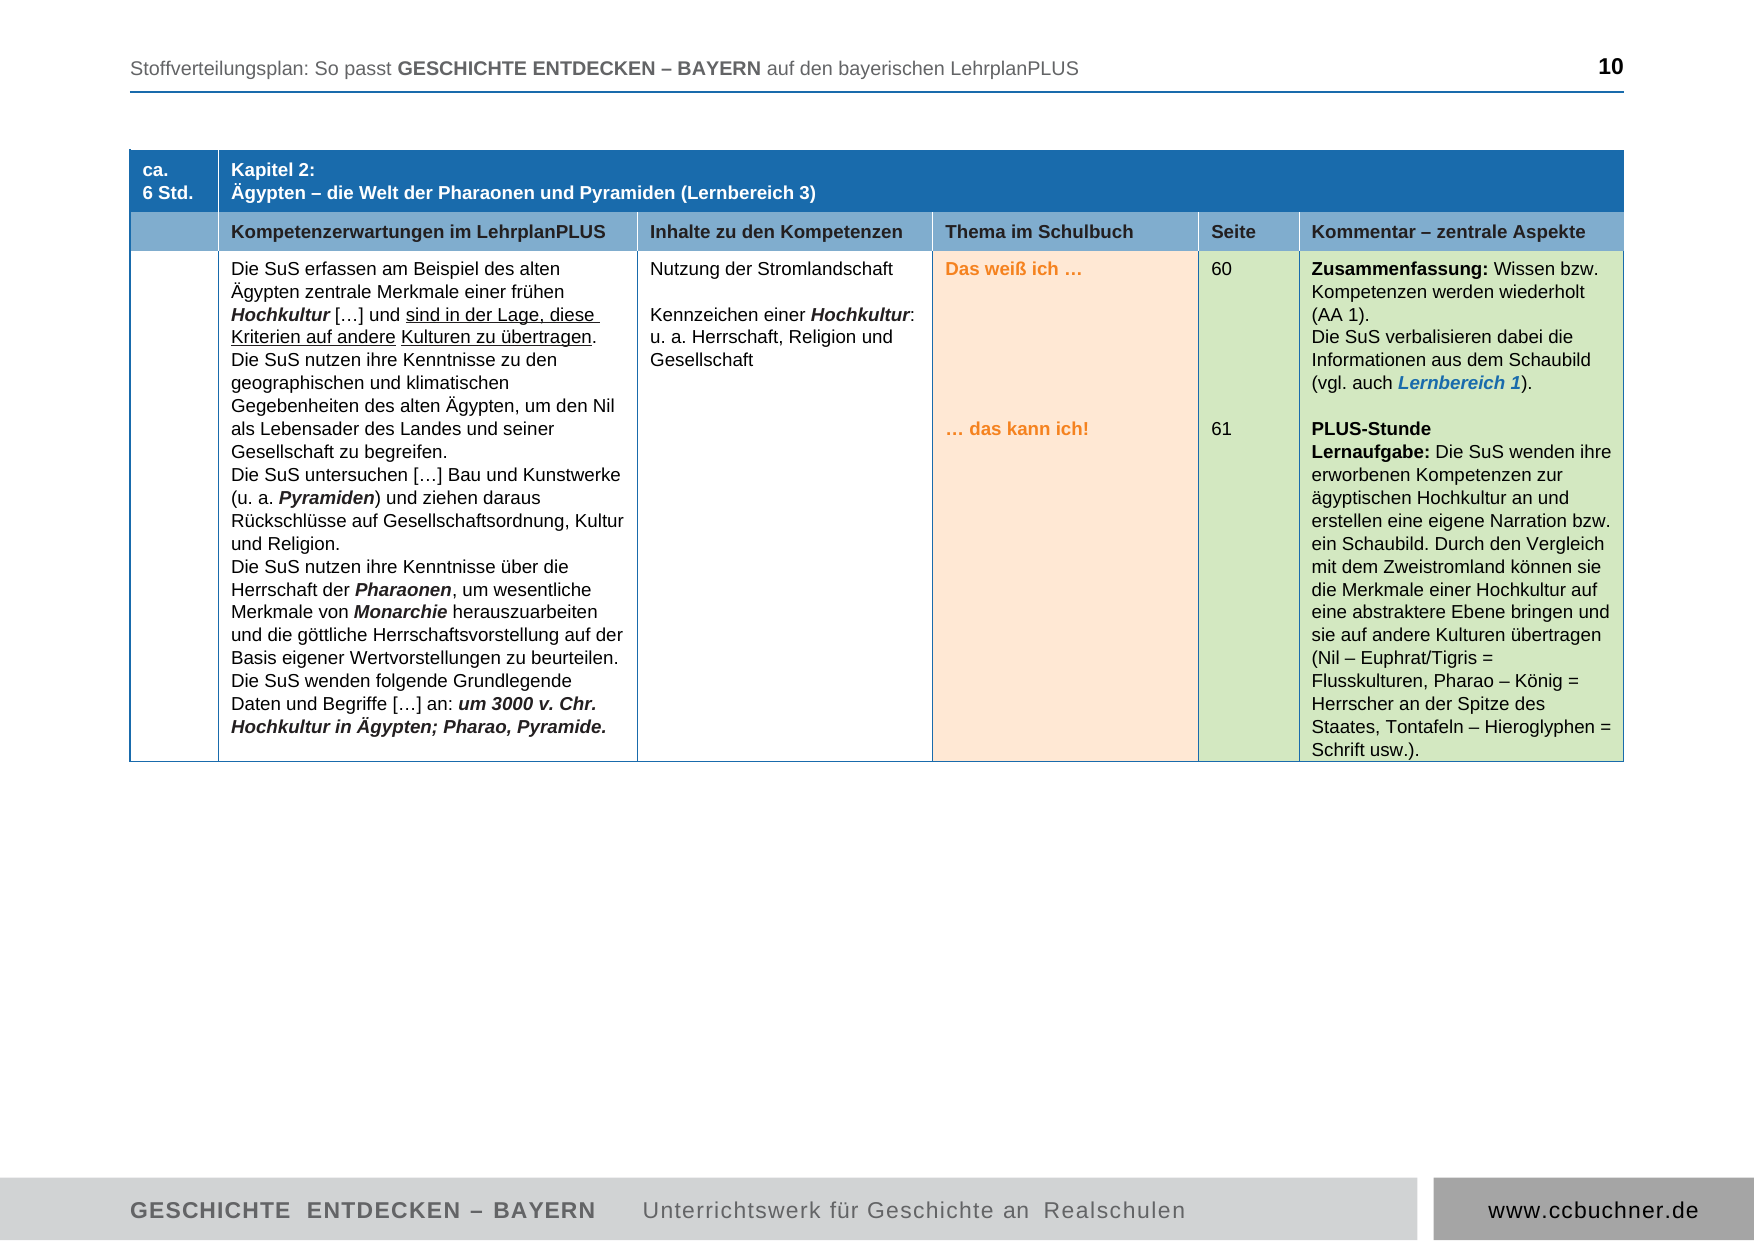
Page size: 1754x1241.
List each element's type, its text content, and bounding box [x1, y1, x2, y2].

table_cell Kompetenzerwartungen im LehrplanPLUS [219, 212, 637, 251]
table_cell Nutzung der Stromlandschaft Kennzeichen einer Hochkultur: u. a. Herrschaft, Religion und Gesellschaft [638, 251, 932, 761]
table_header ca. 6 Std. [131, 150, 218, 212]
table_cell Das weiß ich … … das kann ich! [933, 251, 1198, 761]
table_cell Zusammenfassung: Wissen bzw. Kompetenzen werden wiederholt (AA 1). Die SuS verbalisieren dabei die Informationen aus dem Schaubild (vgl. auch Lernbereich 1). PLUS-Stunde Lernaufgabe: Die SuS wenden ihre erworbenen Kompetenzen zur ägyptischen Hochkultur an und erstellen eine eigene Narration bzw. ein Schaubild. Durch den Vergleich mit dem Zweistromland können sie die Merkmale einer Hochkultur auf eine abstraktere Ebene bringen und sie auf andere Kulturen übertragen (Nil – Euphrat/Tigris = Flusskulturen, Pharao – König = Herrscher an der Spitze des Staates, Tontafeln – Hieroglyphen = Schrift usw.). [1300, 251, 1623, 761]
table_cell 60 61 [1199, 251, 1299, 761]
table_cell [131, 212, 218, 251]
table_cell [131, 251, 218, 761]
table_cell Thema im Schulbuch [933, 212, 1198, 251]
table_header Kapitel 2: Ägypten – die Welt der Pharaonen und Pyramiden (Lernbereich 3) [219, 150, 1624, 212]
table_cell Die SuS erfassen am Beispiel des alten Ägypten zentrale Merkmale einer frühen Hochkultur […] und sind in der Lage, diese Kriterien auf andere Kulturen zu übertragen. Die SuS nutzen ihre Kenntnisse zu den geographischen und klimatischen Gegebenheiten des alten Ägypten, um den Nil als Lebensader des Landes und seiner Gesellschaft zu begreifen. Die SuS untersuchen […] Bau­ und Kunstwerke (u. a. Pyramiden) und ziehen daraus Rückschlüsse auf Gesellschaftsordnung, Kultur und Religion. Die SuS nutzen ihre Kenntnisse über die Herrschaft der Pharaonen, um wesentliche Merkmale von Monarchie herauszuarbeiten und die göttliche Herrschaftsvorstellung auf der Basis eigener Wertvorstellungen zu beurteilen. Die SuS wenden folgende Grundlegende Daten und Begriffe […] an: um 3000 v. Chr. Hochkultur in Ägypten; Pharao, Pyramide. [219, 251, 637, 761]
table_cell Kommentar – zentrale Aspekte [1300, 212, 1624, 251]
table_cell Inhalte zu den Kompetenzen [638, 212, 932, 251]
table_cell Seite [1199, 212, 1299, 251]
